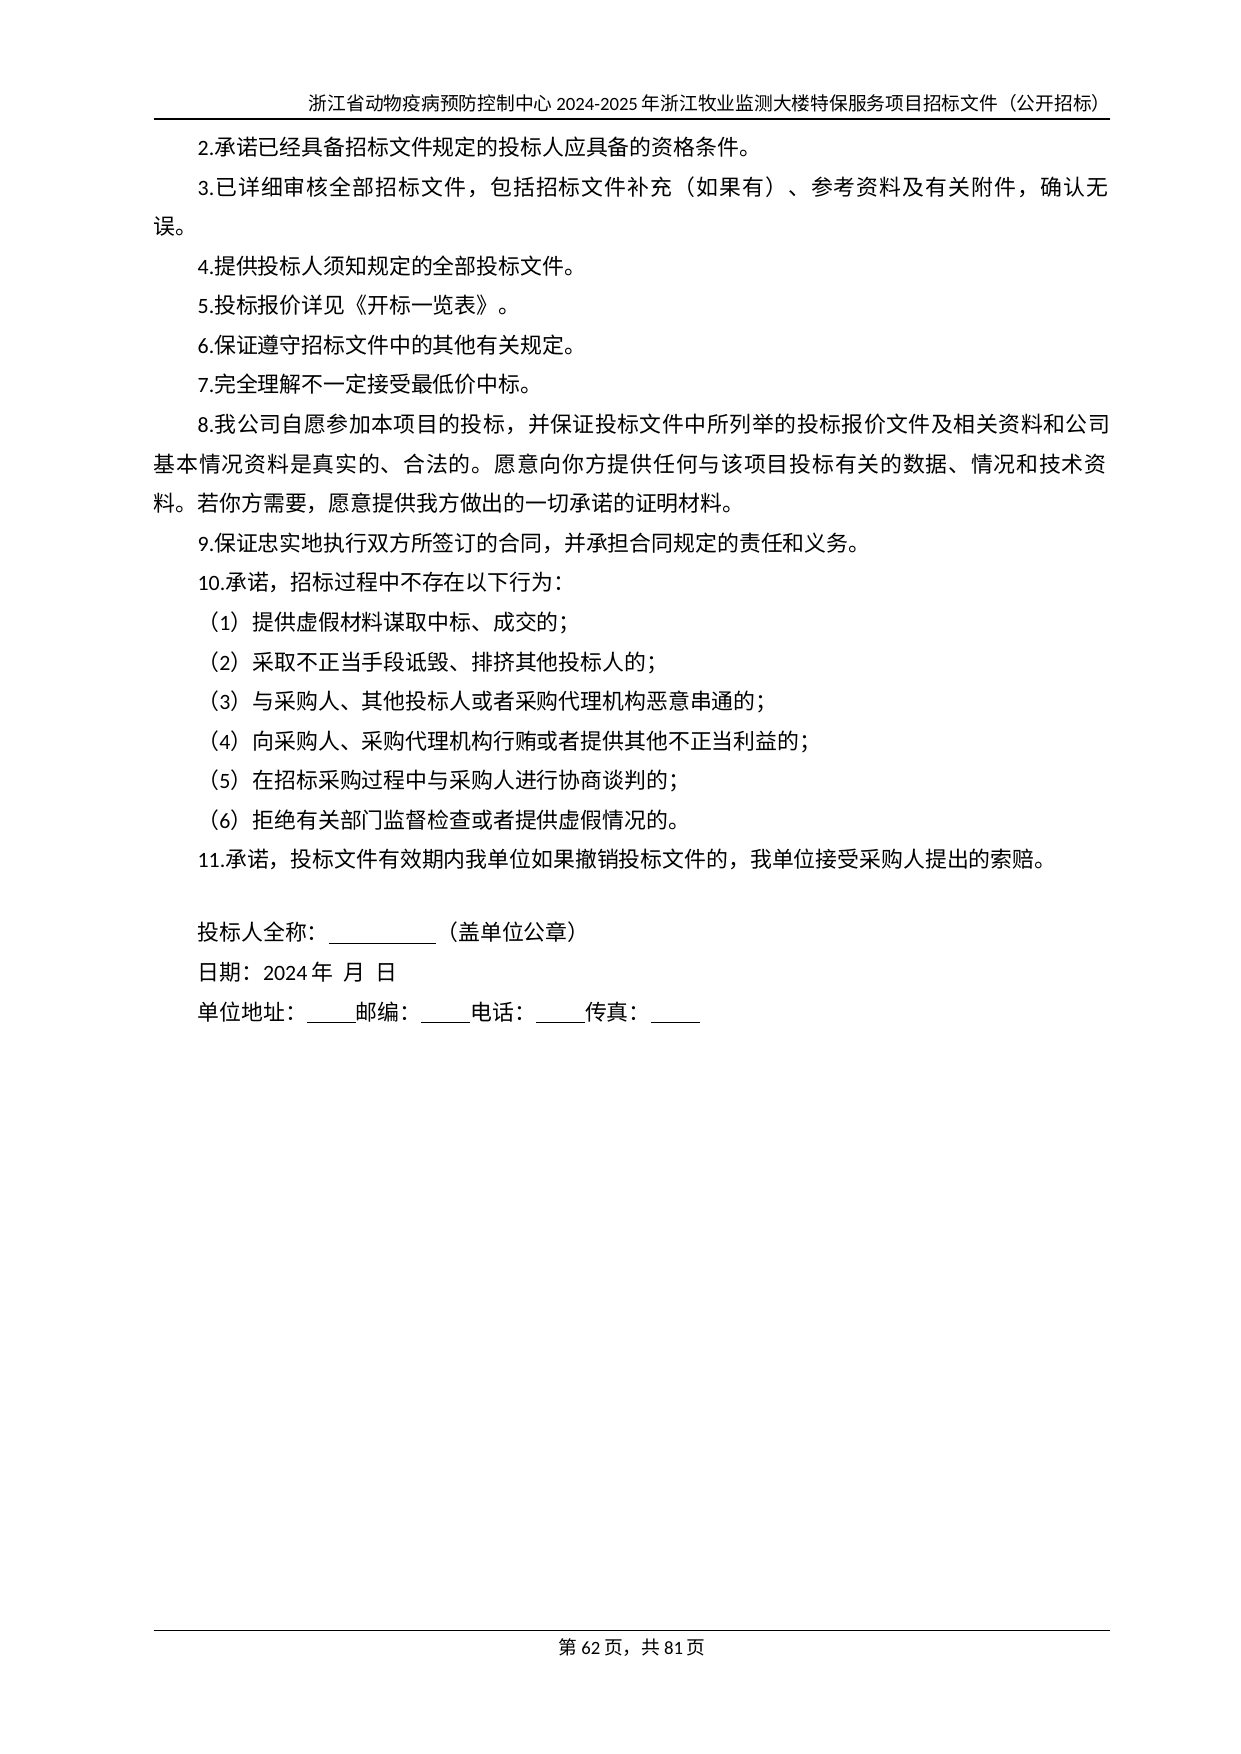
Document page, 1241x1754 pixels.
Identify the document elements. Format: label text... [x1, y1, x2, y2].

text 8.我公司自愿参加本项目的投标，并保证投标文件中所列举的投标报价文件及相关资料和公司基本情况资料是真实的、合法的。愿意向你方提供任何与该项目投标有关的数据、情况和技术资料。若你方需要，愿意提供我方做出的一切承诺的证明材料。 [153, 407, 1110, 518]
text 2.承诺已经具备招标文件规定的投标人应具备的资格条件。 [153, 130, 1110, 162]
text （1）提供虚假材料谋取中标、成交的； [153, 605, 1110, 637]
text 9.保证忠实地执行双方所签订的合同，并承担合同规定的责任和义务。 [153, 526, 1110, 557]
text 投标人全称： （盖单位公章） [153, 915, 1110, 947]
text （3）与采购人、其他投标人或者采购代理机构恶意串通的； [153, 684, 1110, 716]
text 3.已详细审核全部招标文件，包括招标文件补充（如果有）、参考资料及有关附件，确认无误。 [153, 169, 1110, 241]
text 7.完全理解不一定接受最低价中标。 [153, 367, 1110, 399]
text （6）拒绝有关部门监督检查或者提供虚假情况的。 [153, 803, 1110, 834]
text （4）向采购人、采购代理机构行贿或者提供其他不正当利益的； [153, 724, 1110, 755]
text 日期：2024年 月 日 [153, 955, 1110, 987]
text 单位地址： 邮编： 电话： 传真： [153, 994, 1110, 1026]
text （2）采取不正当手段诋毁、排挤其他投标人的； [153, 644, 1110, 676]
text 4.提供投标人须知规定的全部投标文件。 [153, 249, 1110, 280]
text 6.保证遵守招标文件中的其他有关规定。 [153, 328, 1110, 359]
text 11.承诺，投标文件有效期内我单位如果撤销投标文件的，我单位接受采购人提出的索赔。 [153, 842, 1110, 874]
text 10.承诺，招标过程中不存在以下行为： [153, 565, 1110, 597]
text （5）在招标采购过程中与采购人进行协商谈判的； [153, 763, 1110, 795]
text 5.投标报价详见《开标一览表》。 [153, 288, 1110, 320]
